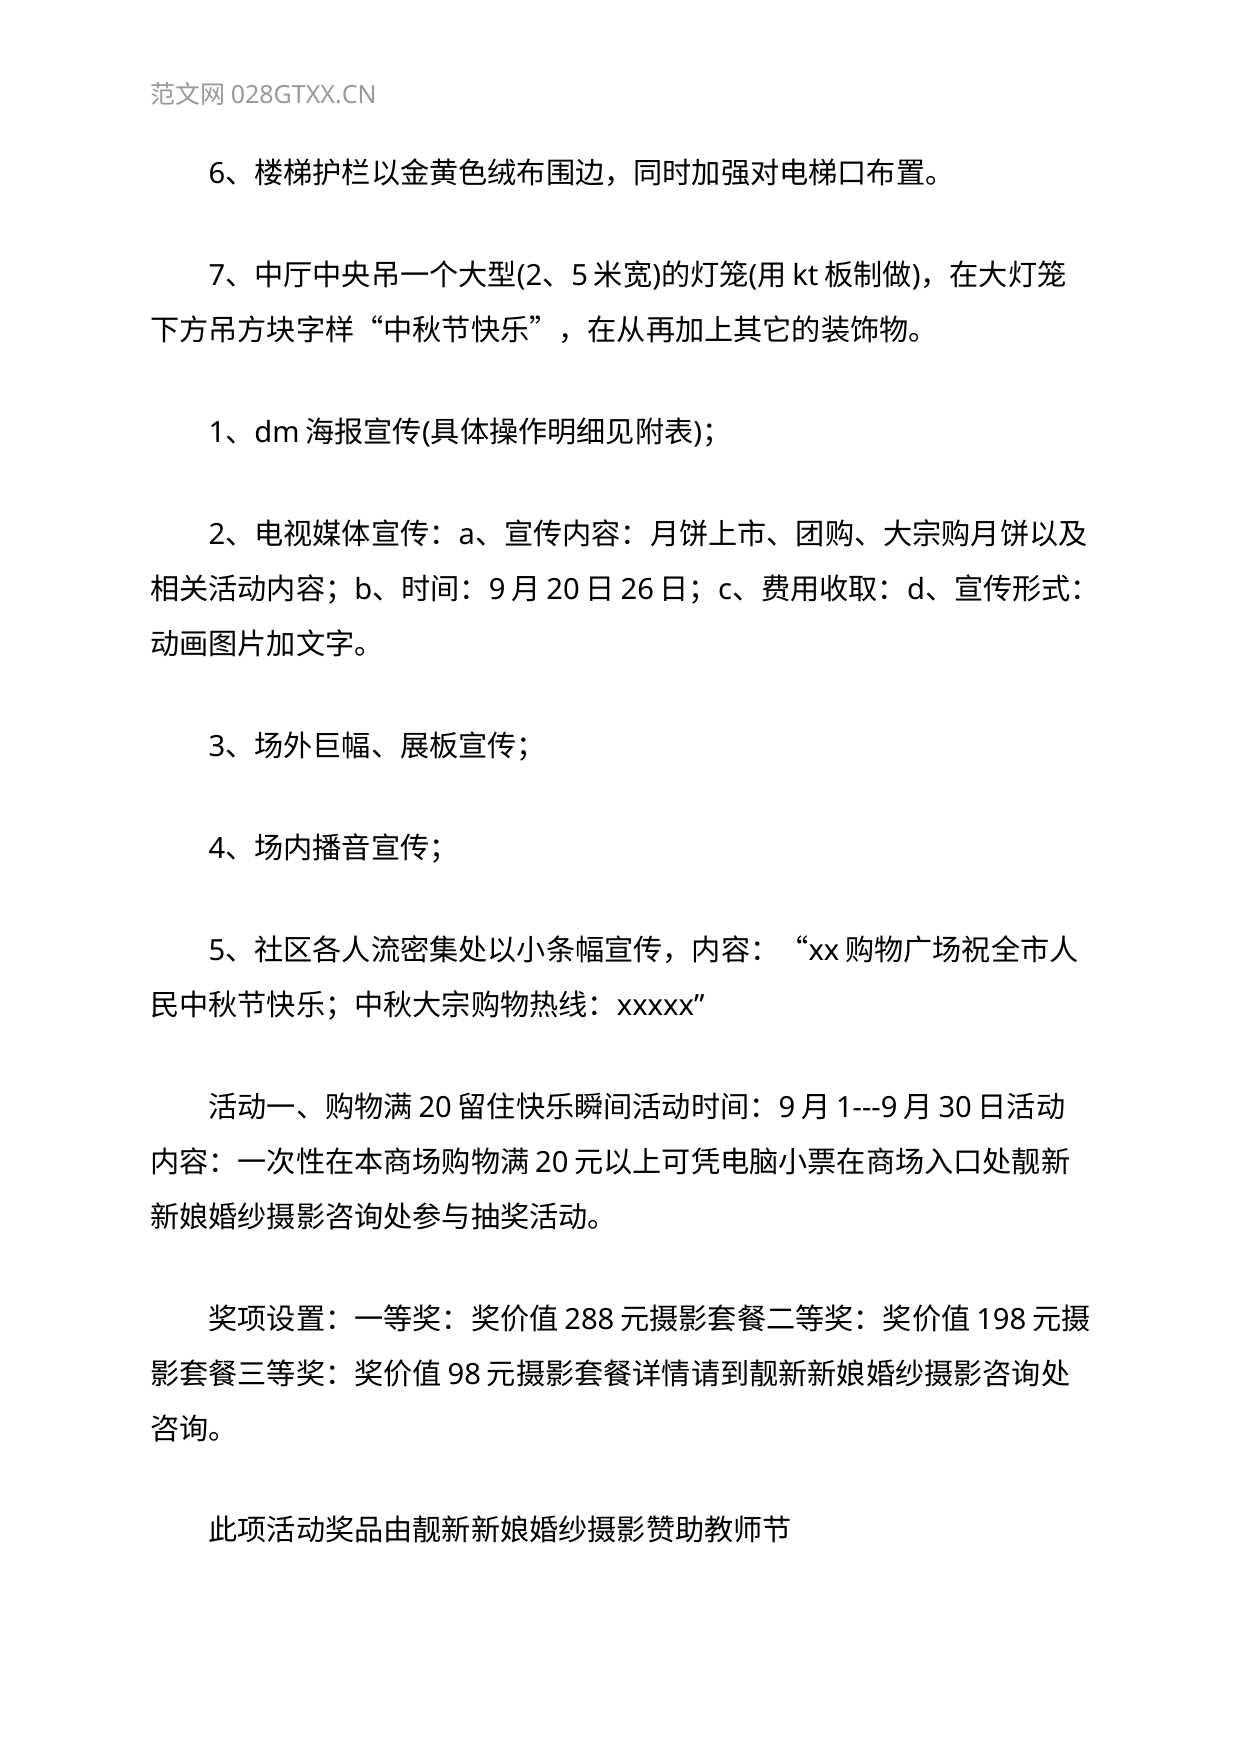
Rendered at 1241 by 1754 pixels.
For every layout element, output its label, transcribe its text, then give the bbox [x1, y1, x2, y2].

text 活动一、购物满20留住快乐瞬间活动时间：9月1---9月30日活动内容：一次性在本商场购物满20元以上可凭电脑小票在商场入口处靓新新娘婚纱摄影咨询处参与抽奖活动。 [150, 1083, 1090, 1236]
text 奖项设置：一等奖：奖价值288元摄影套餐二等奖：奖价值198元摄影套餐三等奖：奖价值98元摄影套餐详情请到靓新新娘婚纱摄影咨询处咨询。 [150, 1295, 1090, 1447]
text 1、dm海报宣传(具体操作明细见附表)； [150, 409, 1090, 451]
text 4、场内播音宣传； [150, 824, 1090, 867]
text 2、电视媒体宣传：a、宣传内容：月饼上市、团购、大宗购月饼以及相关活动内容；b、时间：9月20日26日；c、费用收取：d、宣传形式：动画图片加文字。 [150, 511, 1090, 663]
text 3、场外巨幅、展板宣传； [150, 722, 1090, 765]
text 5、社区各人流密集处以小条幅宣传，内容：“xx购物广场祝全市人民中秋节快乐；中秋大宗购物热线：xxxxx” [150, 926, 1090, 1024]
text 此项活动奖品由靓新新娘婚纱摄影赞助教师节 [150, 1507, 1090, 1549]
text 7、中厅中央吊一个大型(2、5米宽)的灯笼(用kt板制做)，在大灯笼下方吊方块字样“中秋节快乐”，在从再加上其它的装饰物。 [150, 252, 1090, 349]
text 6、楼梯护栏以金黄色绒布围边，同时加强对电梯口布置。 [150, 150, 1090, 192]
